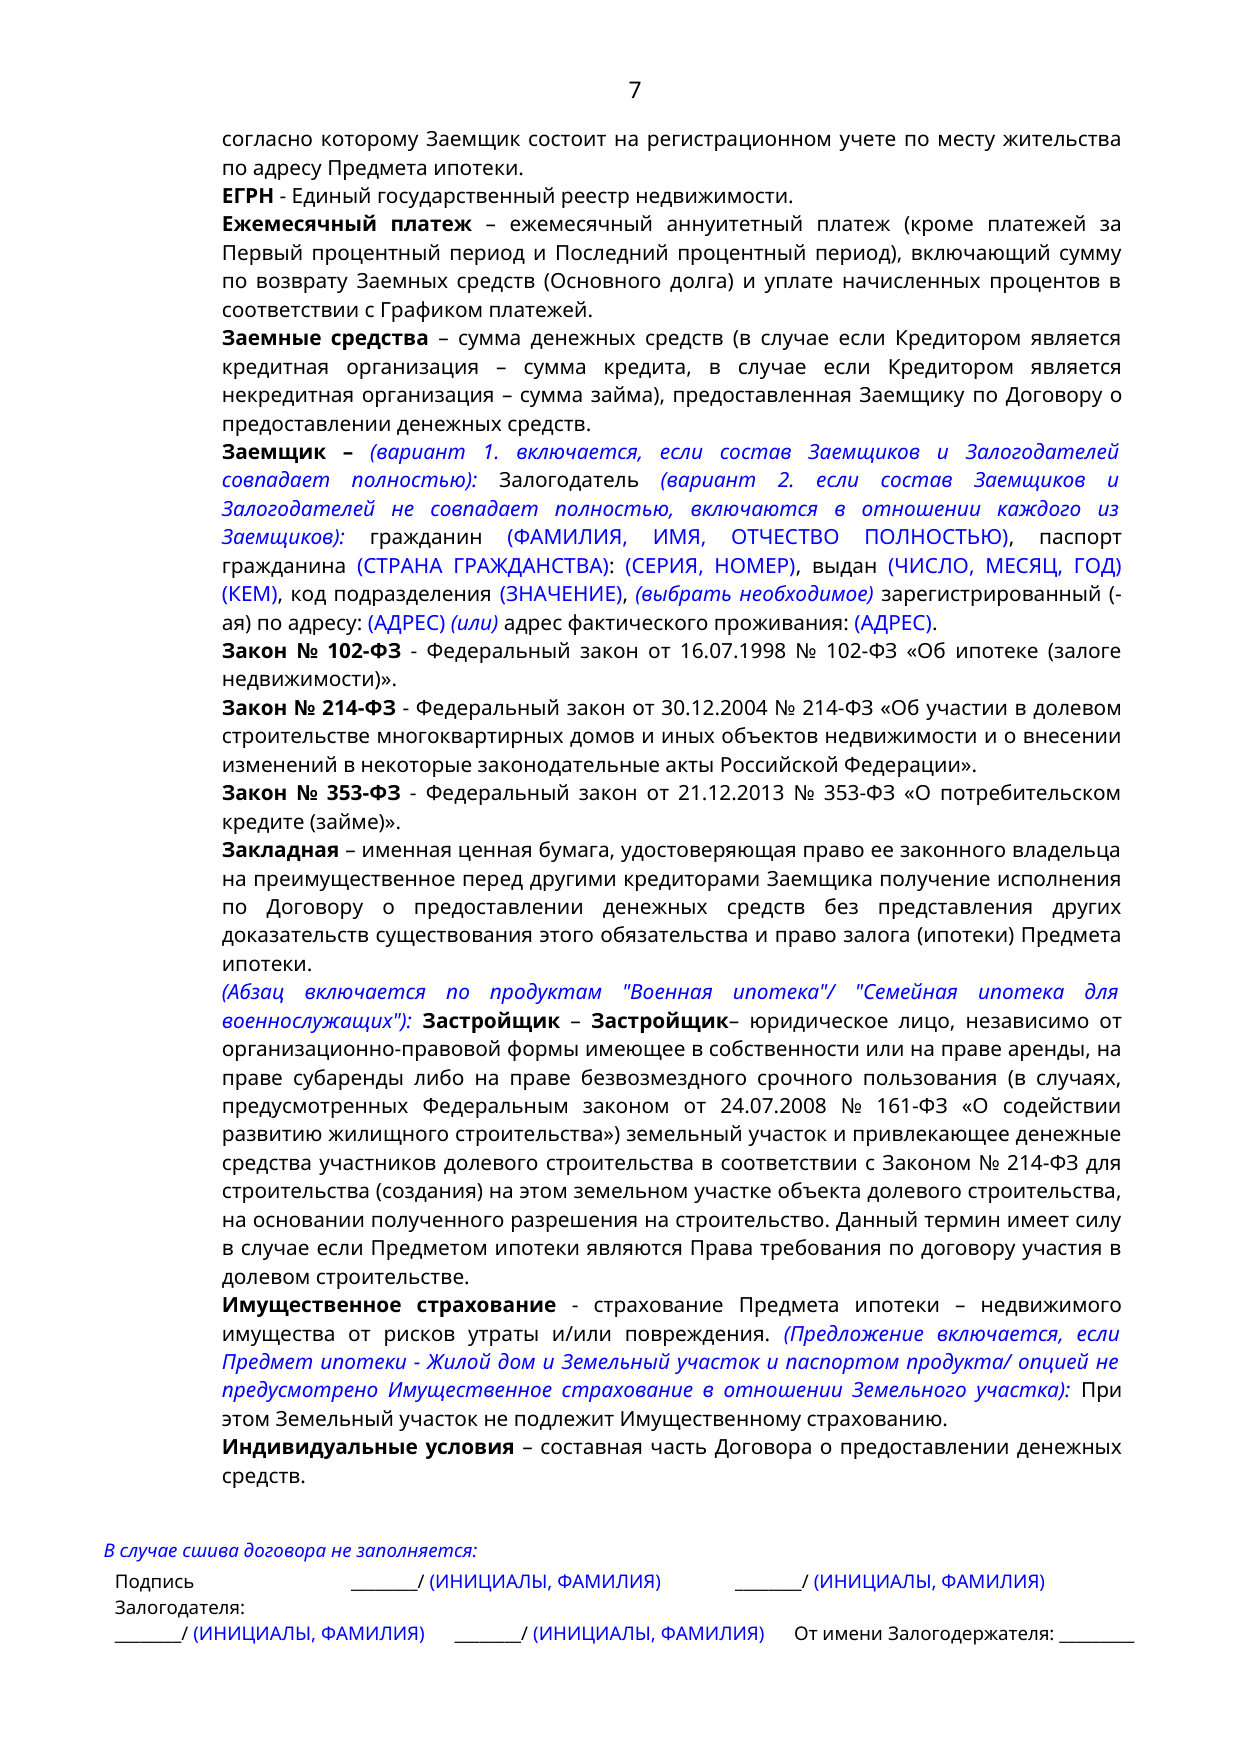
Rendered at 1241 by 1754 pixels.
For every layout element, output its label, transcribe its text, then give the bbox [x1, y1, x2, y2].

text Ежемесячный платеж – ежемесячный аннуитетный платеж (кроме платежей за Первый процентный период и Последний процентный период), включающий сумму по возврату Заемных средств (Основного долга) и уплате начисленных процентов в соответствии с Графиком платежей. [222, 209, 1122, 323]
text Закон № 102-ФЗ - Федеральный закон от 16.07.1998 № 102-ФЗ «Об ипотеке (залоге недвижимости)». [222, 636, 1122, 693]
text Закон № 353-ФЗ - Федеральный закон от 21.12.2013 № 353-ФЗ «О потребительском кредите (займе)». [222, 778, 1122, 835]
text Закладная – именная ценная бумага, удостоверяющая право ее законного владельца на преимущественное перед другими кредиторами Заемщика получение исполнения по Договору о предоставлении денежных средств без представления других доказательств существования этого обязательства и право залога (ипотеки) Предмета ипотеки. [222, 835, 1122, 977]
text согласно которому Заемщик состоит на регистрационном учете по месту жительства по адресу Предмета ипотеки. [222, 124, 1122, 181]
text Имущественное страхование - страхование Предмета ипотеки – недвижимого имущества от рисков утраты и/или повреждения. (Предложение включается, если Предмет ипотеки - Жилой дом и Земельный участок и паспортом продукта/ опцией не предусмотрено Имущественное страхование в отношении Земельного участка): При этом Земельный участок не подлежит Имущественному страхованию. [222, 1290, 1122, 1432]
text (Абзац включается по продуктам "Военная ипотека"/ "Семейная ипотека для военнослужащих"): Застройщик – Застройщик– юридическое лицо, независимо от организационно-правовой формы имеющее в собственности или на праве аренды, на праве субаренды либо на праве безвозмездного срочного пользования (в случаях, предусмотренных Федеральным законом от 24.07.2008 № 161-ФЗ «О содействии развитию жилищного строительства») земельный участок и привлекающее денежные средства участников долевого строительства в соответствии с Законом № 214-ФЗ для строительства (создания) на этом земельном участке объекта долевого строительства, на основании полученного разрешения на строительство. Данный термин имеет силу в случае если Предметом ипотеки являются Права требования по договору участия в долевом строительстве. [222, 977, 1122, 1290]
text Заемные средства – сумма денежных средств (в случае если Кредитором является кредитная организация – сумма кредита, в случае если Кредитором является некредитная организация – сумма займа), предоставленная Заемщику по Договору о предоставлении денежных средств. [222, 323, 1122, 437]
text ЕГРН - Единый государственный реестр недвижимости. [222, 181, 1122, 209]
text Закон № 214-ФЗ - Федеральный закон от 30.12.2004 № 214-ФЗ «Об участии в долевом строительстве многоквартирных домов и иных объектов недвижимости и о внесении изменений в некоторые законодательные акты Российской Федерации». [222, 693, 1122, 778]
text Индивидуальные условия – составная часть Договора о предоставлении денежных средств. [222, 1432, 1122, 1489]
text Заемщик – (вариант 1. включается, если состав Заемщиков и Залогодателей совпадает полностью): Залогодатель (вариант 2. если состав Заемщиков и Залогодателей не совпадает полностью, включаются в отношении каждого из Заемщиков): гражданин (ФАМИЛИЯ, ИМЯ, ОТЧЕСТВО ПОЛНОСТЬЮ), паспорт гражданина (СТРАНА ГРАЖДАНСТВА): (СЕРИЯ, НОМЕР), выдан (ЧИСЛО, МЕСЯЦ, ГОД) (КЕМ), код подразделения (ЗНАЧЕНИЕ), (выбрать необходимое) зарегистрированный (-ая) по адресу: (АДРЕС) (или) адрес фактического проживания: (АДРЕС). [222, 437, 1122, 636]
